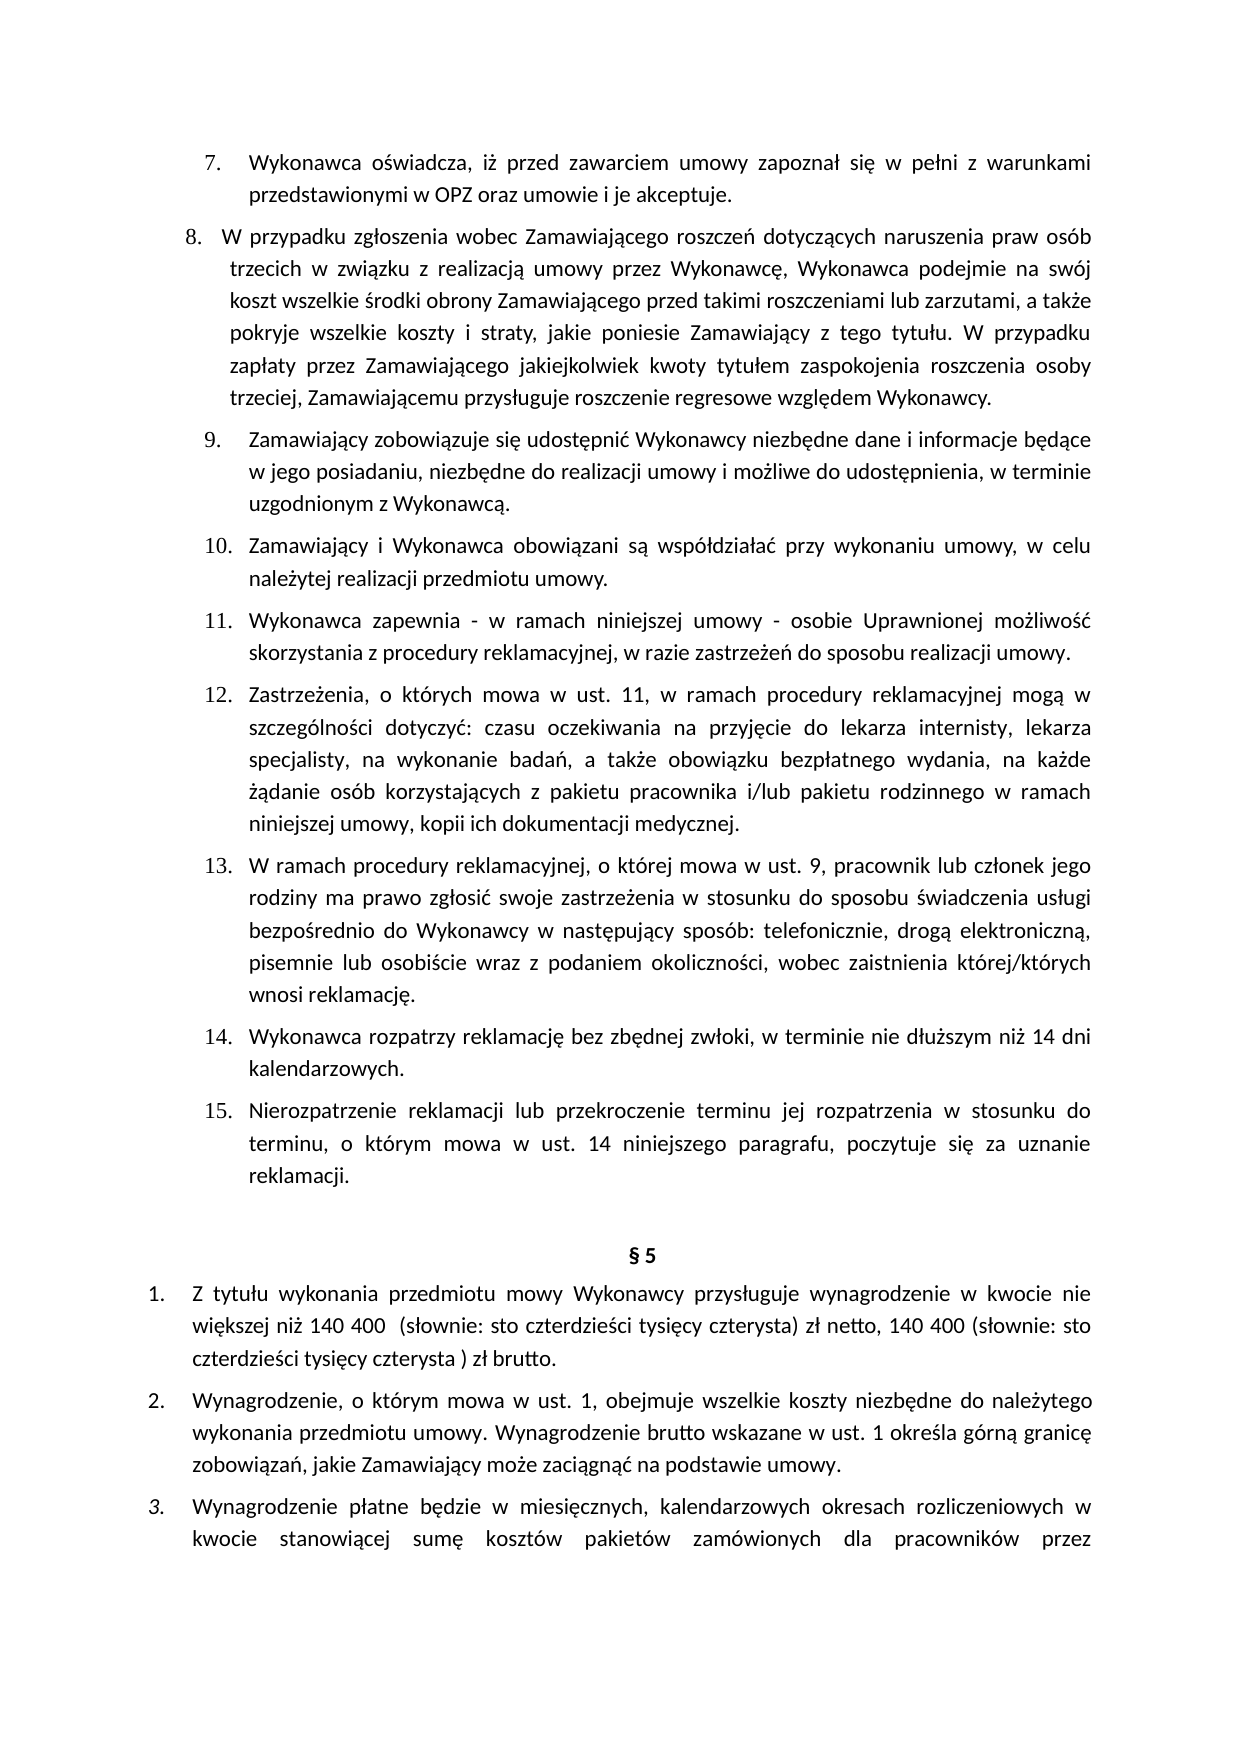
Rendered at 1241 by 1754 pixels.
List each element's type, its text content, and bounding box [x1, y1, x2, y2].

list W ramach procedury reklamacyjnej, o której mowa w ust. 9, pracownik lub członek jego rodziny ma prawo zgłosić swoje zastrzeżenia w stosunku do sposobu świadczenia usługi bezpośrednio do Wykonawcy w następujący sposób: telefonicznie, drogą elektroniczną, pisemnie lub osobiście wraz z podaniem okoliczności, wobec zaistnienia której/których wnosi reklamację. [204, 851, 1093, 1008]
list Wynagrodzenie, o którym mowa w ust. 1, obejmuje wszelkie koszty niezbędne do należytego wykonania przedmiotu umowy. Wynagrodzenie brutto wskazane w ust. 1 określa górną granicę zobowiązań, jakie Zamawiający może zaciągnąć na podstawie umowy. [148, 1386, 1093, 1478]
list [148, 1492, 1093, 1553]
list Zastrzeżenia, o których mowa w ust. 11, w ramach procedury reklamacyjnej mogą w szczególności dotyczyć: czasu oczekiwania na przyjęcie do lekarza internisty, lekarza specjalisty, na wykonanie badań, a także obowiązku bezpłatnego wydania, na każde żądanie osób korzystających z pakietu pracownika i/lub pakietu rodzinnego w ramach niniejszej umowy, kopii ich dokumentacji medycznej. [204, 680, 1093, 837]
list Z tytułu wykonania przedmiotu mowy Wykonawcy przysługuje wynagrodzenie w kwocie nie większej niż 140 400 (słownie: sto czterdzieści tysięcy czterysta) zł netto, 140 400 (słownie: sto czterdzieści tysięcy czterysta ) zł brutto. [148, 1279, 1093, 1372]
list Wykonawca oświadcza, iż przed zawarciem umowy zapoznał się w pełni z warunkami przedstawionymi w OPZ oraz umowie i je akceptuje. [204, 148, 1093, 208]
list Zamawiający zobowiązuje się udostępnić Wykonawcy niezbędne dane i informacje będące w jego posiadaniu, niezbędne do realizacji umowy i możliwe do udostępnienia, w terminie uzgodnionym z Wykonawcą. [204, 425, 1093, 517]
list W przypadku zgłoszenia wobec Zamawiającego roszczeń dotyczących naruszenia praw osób trzecich w związku z realizacją umowy przez Wykonawcę, Wykonawca podejmie na swój koszt wszelkie środki obrony Zamawiającego przed takimi roszczeniami lub zarzutami, a także pokryje wszelkie koszty i straty, jakie poniesie Zamawiający z tego tytułu. W przypadku zapłaty przez Zamawiającego jakiejkolwiek kwoty tytułem zaspokojenia roszczenia osoby trzeciej, Zamawiającemu przysługuje roszczenie regresowe względem Wykonawcy. [185, 222, 1093, 411]
list Wykonawca rozpatrzy reklamację bez zbędnej zwłoki, w terminie nie dłuższym niż 14 dni kalendarzowych. [204, 1022, 1093, 1082]
text § 5 [192, 1241, 1093, 1269]
list Zamawiający i Wykonawca obowiązani są współdziałać przy wykonaniu umowy, w celu należytej realizacji przedmiotu umowy. [204, 532, 1093, 592]
list Nierozpatrzenie reklamacji lub przekroczenie terminu jej rozpatrzenia w stosunku do terminu, o którym mowa w ust. 14 niniejszego paragrafu, poczytuje się za uznanie reklamacji. [204, 1097, 1093, 1189]
list Wykonawca zapewnia - w ramach niniejszej umowy - osobie Uprawnionej możliwość skorzystania z procedury reklamacyjnej, w razie zastrzeżeń do sposobu realizacji umowy. [204, 606, 1093, 666]
